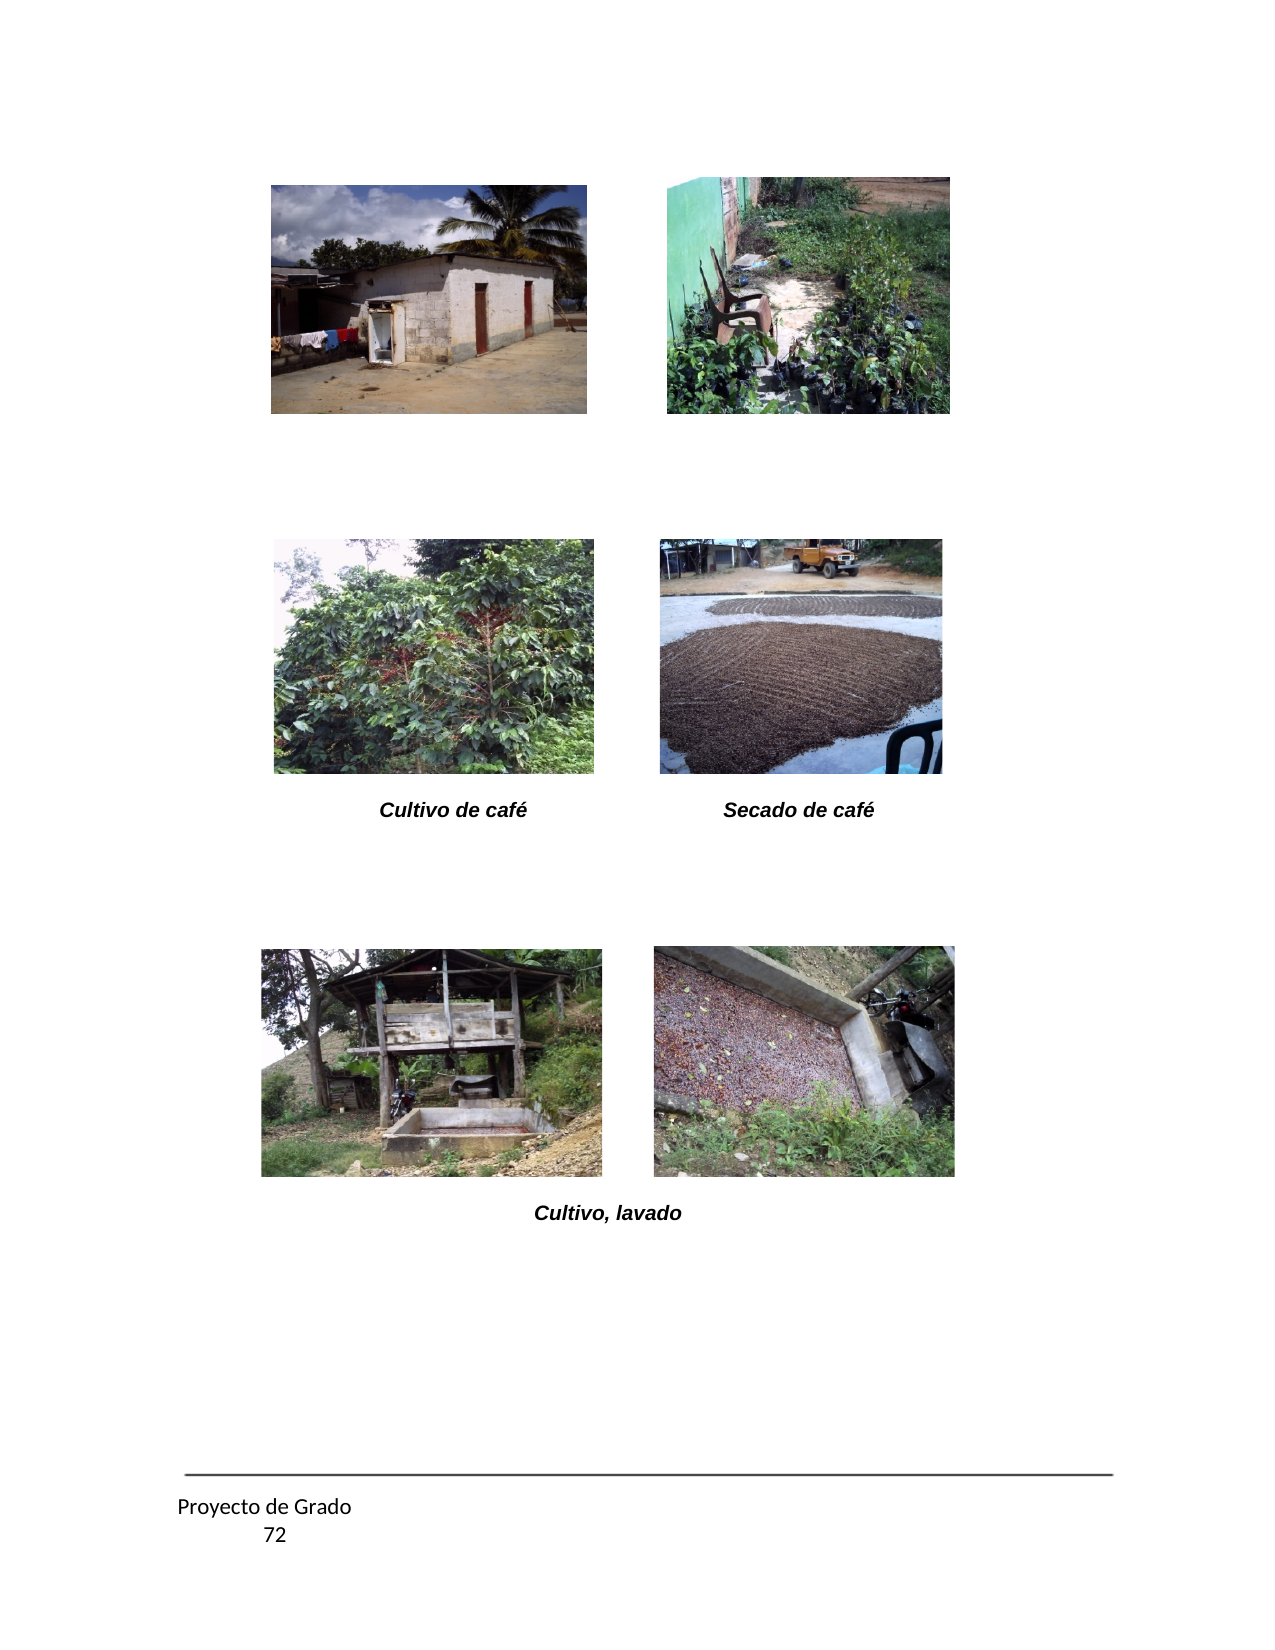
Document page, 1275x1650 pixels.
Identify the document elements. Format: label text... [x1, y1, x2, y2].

text Cultivo de café Secado de café [177, 798, 1039, 822]
picture [271, 185, 587, 414]
picture [273, 539, 594, 774]
picture [261, 949, 603, 1177]
picture [659, 539, 943, 774]
picture [667, 177, 950, 414]
picture [177, 1464, 1117, 1485]
text Cultivo, lavado [177, 1201, 1039, 1225]
picture [653, 946, 955, 1177]
